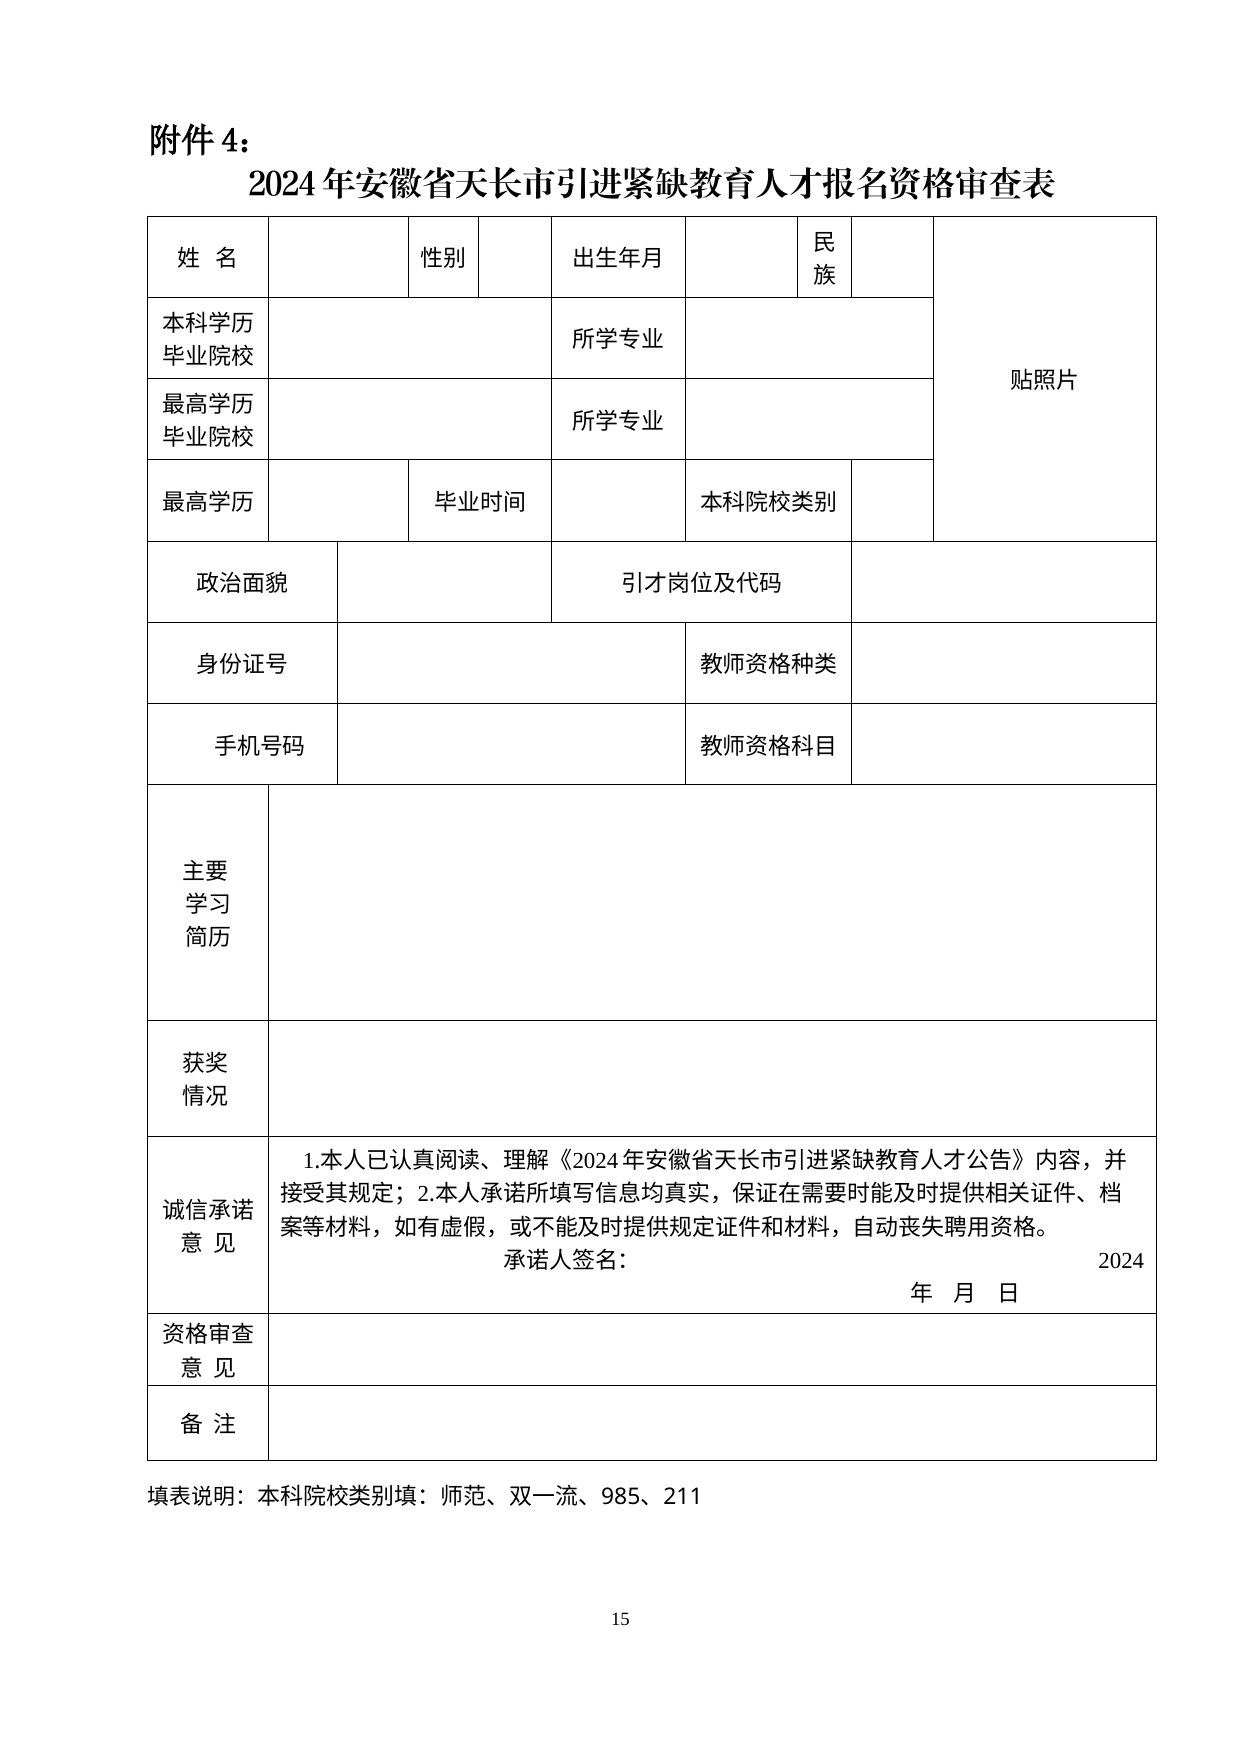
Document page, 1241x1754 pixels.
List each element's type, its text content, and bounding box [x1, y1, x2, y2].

table_cell 1.本人已认真阅读、理解《2024年安徽省天长市引进紧缺教育人才公告》内容，并接受其规定；2.本人承诺所填写信息均真实，保证在需要时能及时提供相关证件、档案等材料，如有虚假，或不能及时提供规定证件和材料，自动丧失聘用资格。 承诺人签名： 2024年 月 日 [269, 1137, 1156, 1313]
text 附件4： [148, 118, 1092, 156]
table_cell 姓 名 [148, 217, 268, 297]
table_cell 主要 学习 简历 [148, 785, 268, 1019]
table_cell 出生年月 [552, 217, 685, 297]
table_cell [269, 1021, 1156, 1136]
table_cell 所学专业 [552, 298, 685, 378]
table_cell [269, 379, 551, 459]
table_cell 最高学历 毕业院校 [148, 379, 268, 459]
table_cell [852, 542, 1156, 622]
table_cell [269, 1314, 1156, 1385]
table_cell [686, 298, 933, 378]
table_cell [479, 217, 551, 297]
table_cell [269, 460, 408, 541]
table_cell [338, 704, 685, 784]
table_cell 毕业时间 [409, 460, 551, 541]
table_cell 政治面貌 [148, 542, 337, 622]
table_cell 本科院校类别 [686, 460, 851, 541]
table_cell 教师资格种类 [686, 623, 851, 703]
table_cell 最高学历 [148, 460, 268, 541]
table_cell [852, 217, 933, 297]
table_cell [686, 379, 933, 459]
table_cell 本科学历 毕业院校 [148, 298, 268, 378]
table_header 2024年安徽省天长市引进紧缺教育人才报名资格审查表 [148, 156, 1156, 216]
table_cell 备 注 [148, 1386, 268, 1460]
table_cell [852, 623, 1156, 703]
table_cell 性别 [409, 217, 478, 297]
table_cell 所学专业 [552, 379, 685, 459]
table_cell [552, 460, 685, 541]
table_cell [269, 217, 408, 297]
table_cell 引才岗位及代码 [552, 542, 851, 622]
table_cell [852, 704, 1156, 784]
table_cell 资格审查 意 见 [148, 1314, 268, 1385]
text 填表说明：本科院校类别填：师范、双一流、985、211 [148, 1461, 1092, 1515]
table_cell 手机号码 [148, 704, 337, 784]
table_cell 贴照片 [934, 217, 1156, 541]
table_cell 民族 [798, 217, 851, 297]
table_cell [338, 623, 685, 703]
table_cell [269, 1386, 1156, 1460]
table_cell [852, 460, 933, 541]
table_cell [686, 217, 797, 297]
table_cell 身份证号 [148, 623, 337, 703]
table_cell [269, 785, 1156, 1019]
table_cell 获奖 情况 [148, 1021, 268, 1136]
table_cell [338, 542, 551, 622]
table_cell [269, 298, 551, 378]
table_cell 教师资格科目 [686, 704, 851, 784]
table_cell 诚信承诺 意 见 [148, 1137, 268, 1313]
